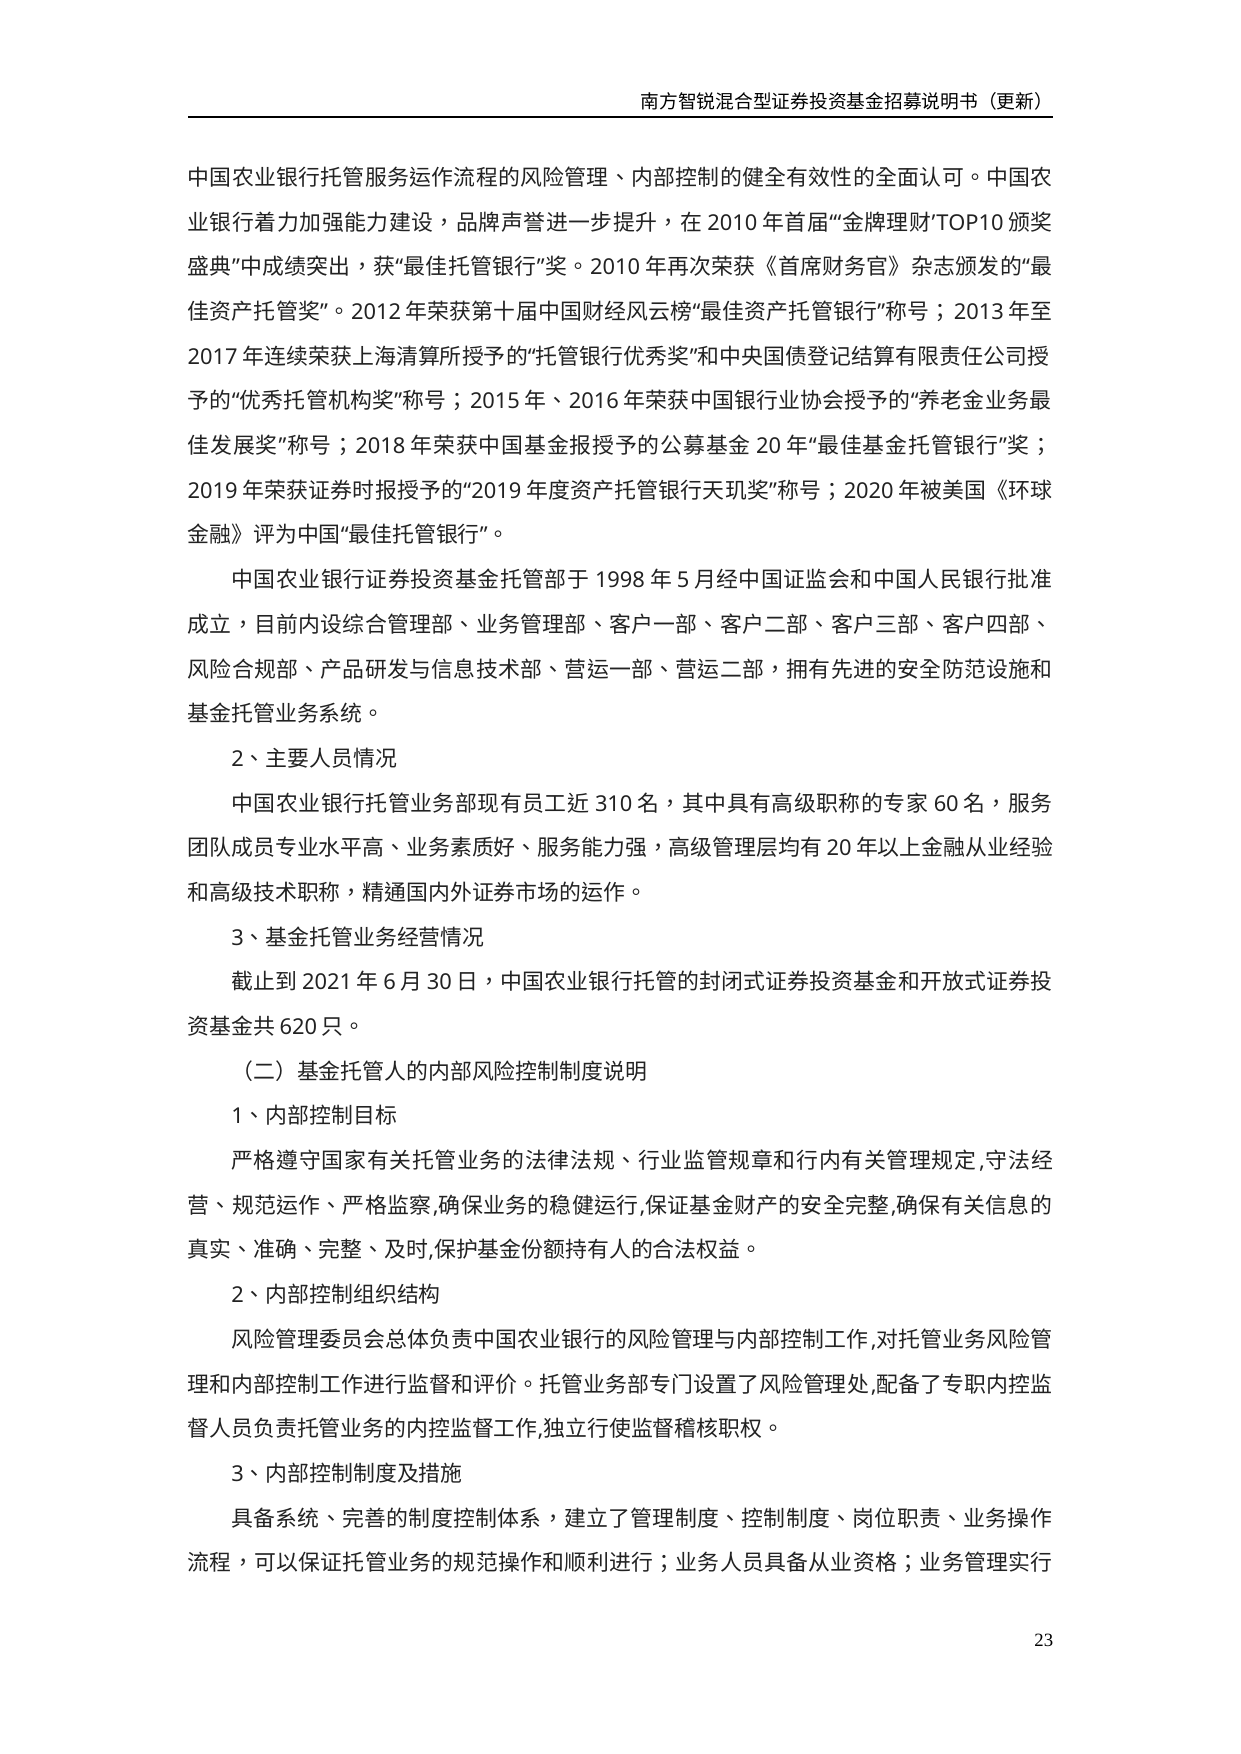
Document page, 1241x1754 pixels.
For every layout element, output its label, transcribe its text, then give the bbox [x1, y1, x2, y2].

text 截止到2021年6月30日，中国农业银行托管的封闭式证券投资基金和开放式证券投资基金共620只。 [187, 966, 1053, 1041]
text 中国农业银行托管业务部现有员工近310名，其中具有高级职称的专家60名，服务团队成员专业水平高、业务素质好、服务能力强，高级管理层均有20年以上金融从业经验和高级技术职称，精通国内外证券市场的运作。 [187, 788, 1053, 907]
text 中国农业银行证券投资基金托管部于1998年5月经中国证监会和中国人民银行批准成立，目前内设综合管理部、业务管理部、客户一部、客户二部、客户三部、客户四部、风险合规部、产品研发与信息技术部、营运一部、营运二部，拥有先进的安全防范设施和基金托管业务系统。 [187, 564, 1053, 728]
text 严格遵守国家有关托管业务的法律法规、行业监管规章和行内有关管理规定,守法经营、规范运作、严格监察,确保业务的稳健运行,保证基金财产的安全完整,确保有关信息的真实、准确、完整、及时,保护基金份额持有人的合法权益。 [187, 1145, 1053, 1264]
text （二）基金托管人的内部风险控制制度说明 [187, 1056, 1053, 1086]
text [187, 162, 1053, 549]
text 1、内部控制目标 [187, 1100, 1053, 1130]
text 3、基金托管业务经营情况 [187, 922, 1053, 951]
text 风险管理委员会总体负责中国农业银行的风险管理与内部控制工作,对托管业务风险管理和内部控制工作进行监督和评价。托管业务部专门设置了风险管理处,配备了专职内控监督人员负责托管业务的内控监督工作,独立行使监督稽核职权。 [187, 1324, 1053, 1443]
text 3、内部控制制度及措施 [187, 1458, 1053, 1488]
text 2、主要人员情况 [187, 743, 1053, 773]
text 2、内部控制组织结构 [187, 1279, 1053, 1309]
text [187, 1503, 1053, 1577]
